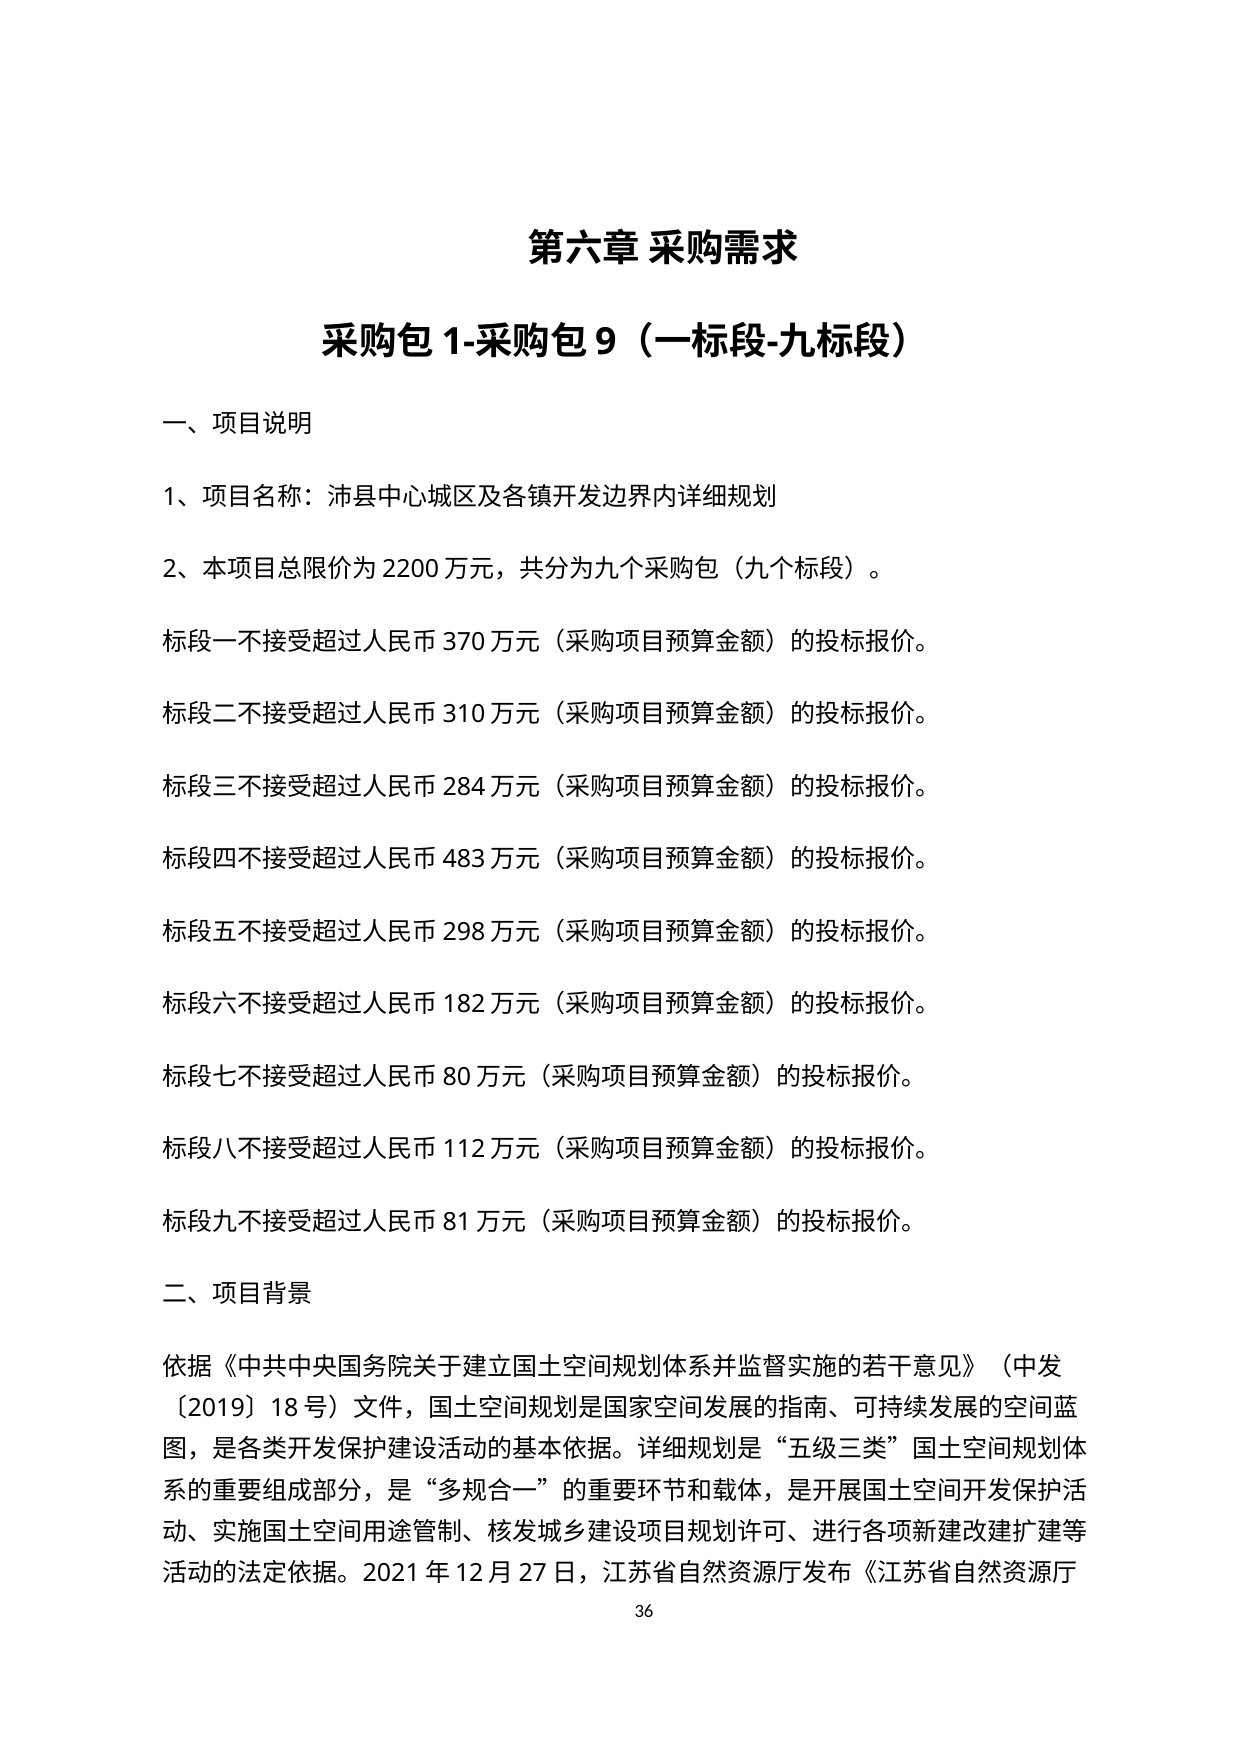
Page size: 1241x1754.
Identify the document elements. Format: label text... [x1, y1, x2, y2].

text 一、项目说明 [162, 404, 1087, 440]
text 2、本项目总限价为2200万元，共分为九个采购包（九个标段）。 [162, 549, 1087, 585]
text 采购包1-采购包9（一标段-九标段） [162, 311, 1087, 365]
text 标段三不接受超过人民币284万元（采购项目预算金额）的投标报价。 [162, 766, 1087, 803]
text 标段一不接受超过人民币370万元（采购项目预算金额）的投标报价。 [162, 621, 1087, 658]
text 标段九不接受超过人民币81万元（采购项目预算金额）的投标报价。 [162, 1201, 1087, 1238]
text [162, 1346, 1087, 1589]
text 标段八不接受超过人民币112万元（采购项目预算金额）的投标报价。 [162, 1129, 1087, 1165]
list 采购需求 [162, 217, 1087, 272]
text 标段五不接受超过人民币298万元（采购项目预算金额）的投标报价。 [162, 911, 1087, 948]
text 二、项目背景 [162, 1274, 1087, 1310]
text 标段二不接受超过人民币310万元（采购项目预算金额）的投标报价。 [162, 694, 1087, 730]
text 标段六不接受超过人民币182万元（采购项目预算金额）的投标报价。 [162, 984, 1087, 1020]
text 标段七不接受超过人民币80万元（采购项目预算金额）的投标报价。 [162, 1056, 1087, 1093]
text 1、项目名称：沛县中心城区及各镇开发边界内详细规划 [162, 476, 1087, 513]
text 标段四不接受超过人民币483万元（采购项目预算金额）的投标报价。 [162, 839, 1087, 875]
